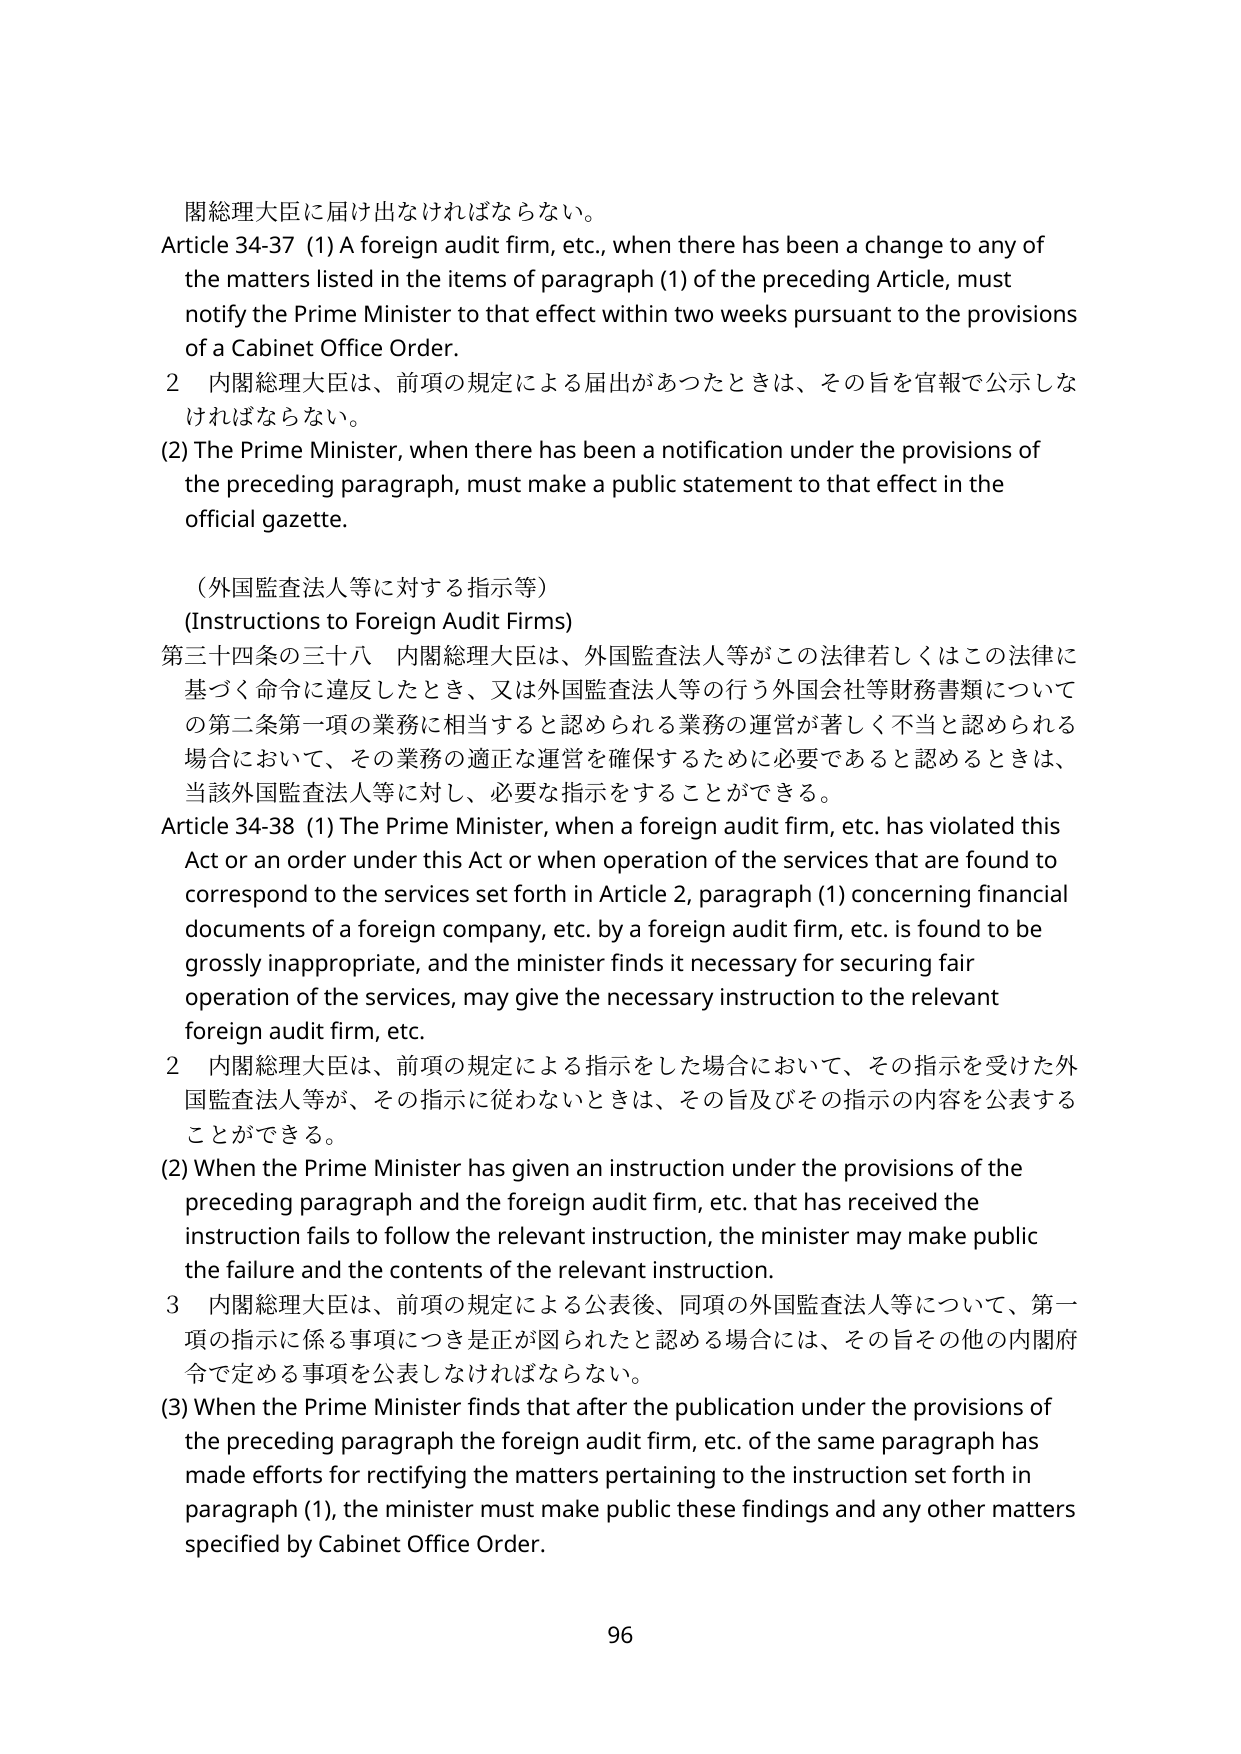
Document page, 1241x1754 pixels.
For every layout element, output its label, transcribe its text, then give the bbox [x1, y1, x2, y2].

text (Instructions to Foreign Audit Firms) [184, 604, 1079, 638]
text ２ 内閣総理大臣は、前項の規定による指示をした場合において、その指示を受けた外国監査法人等が、その指示に従わないときは、その旨及びその指示の内容を公表することができる。 [161, 1048, 1079, 1150]
text Article 34-38 (1) The Prime Minister, when a foreign audit firm, etc. has violated this Act or an order under this Act or when operation of the services that are found to correspond to the services set forth in Article 2, paragraph (1) concerning financial documents of a foreign company, etc. by a foreign audit firm, etc. is found to be grossly inappropriate, and the minister finds it necessary for securing fair operation of the services, may give the necessary instruction to the relevant foreign audit firm, etc. [161, 809, 1079, 1048]
text 第三十四条の三十八 内閣総理大臣は、外国監査法人等がこの法律若しくはこの法律に基づく命令に違反したとき、又は外国監査法人等の行う外国会社等財務書類についての第二条第一項の業務に相当すると認められる業務の運営が著しく不当と認められる場合において、その業務の適正な運営を確保するために必要であると認めるときは、当該外国監査法人等に対し、必要な指示をすることができる。 [161, 638, 1079, 809]
text (2) When the Prime Minister has given an instruction under the provisions of the preceding paragraph and the foreign audit firm, etc. that has received the instruction fails to follow the relevant instruction, the minister may make public the failure and the contents of the relevant instruction. [161, 1150, 1079, 1287]
text ２ 内閣総理大臣は、前項の規定による届出があつたときは、その旨を官報で公示しなければならない。 [161, 364, 1079, 433]
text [161, 194, 1079, 228]
text Article 34-37 (1) A foreign audit firm, etc., when there has been a change to any of the matters listed in the items of paragraph (1) of the preceding Article, must notify the Prime Minister to that effect within two weeks pursuant to the provisions of a Cabinet Office Order. [161, 228, 1079, 364]
text (3) When the Prime Minister finds that after the publication under the provisions of the preceding paragraph the foreign audit firm, etc. of the same paragraph has made efforts for rectifying the matters pertaining to the instruction set forth in paragraph (1), the minister must make public these findings and any other matters specified by Cabinet Office Order. [161, 1389, 1079, 1560]
text (2) The Prime Minister, when there has been a notification under the provisions of the preceding paragraph, must make a public statement to that effect in the official gazette. [161, 433, 1079, 535]
text （外国監査法人等に対する指示等） [184, 569, 1079, 604]
text ３ 内閣総理大臣は、前項の規定による公表後、同項の外国監査法人等について、第一項の指示に係る事項につき是正が図られたと認める場合には、その旨その他の内閣府令で定める事項を公表しなければならない。 [161, 1287, 1079, 1389]
